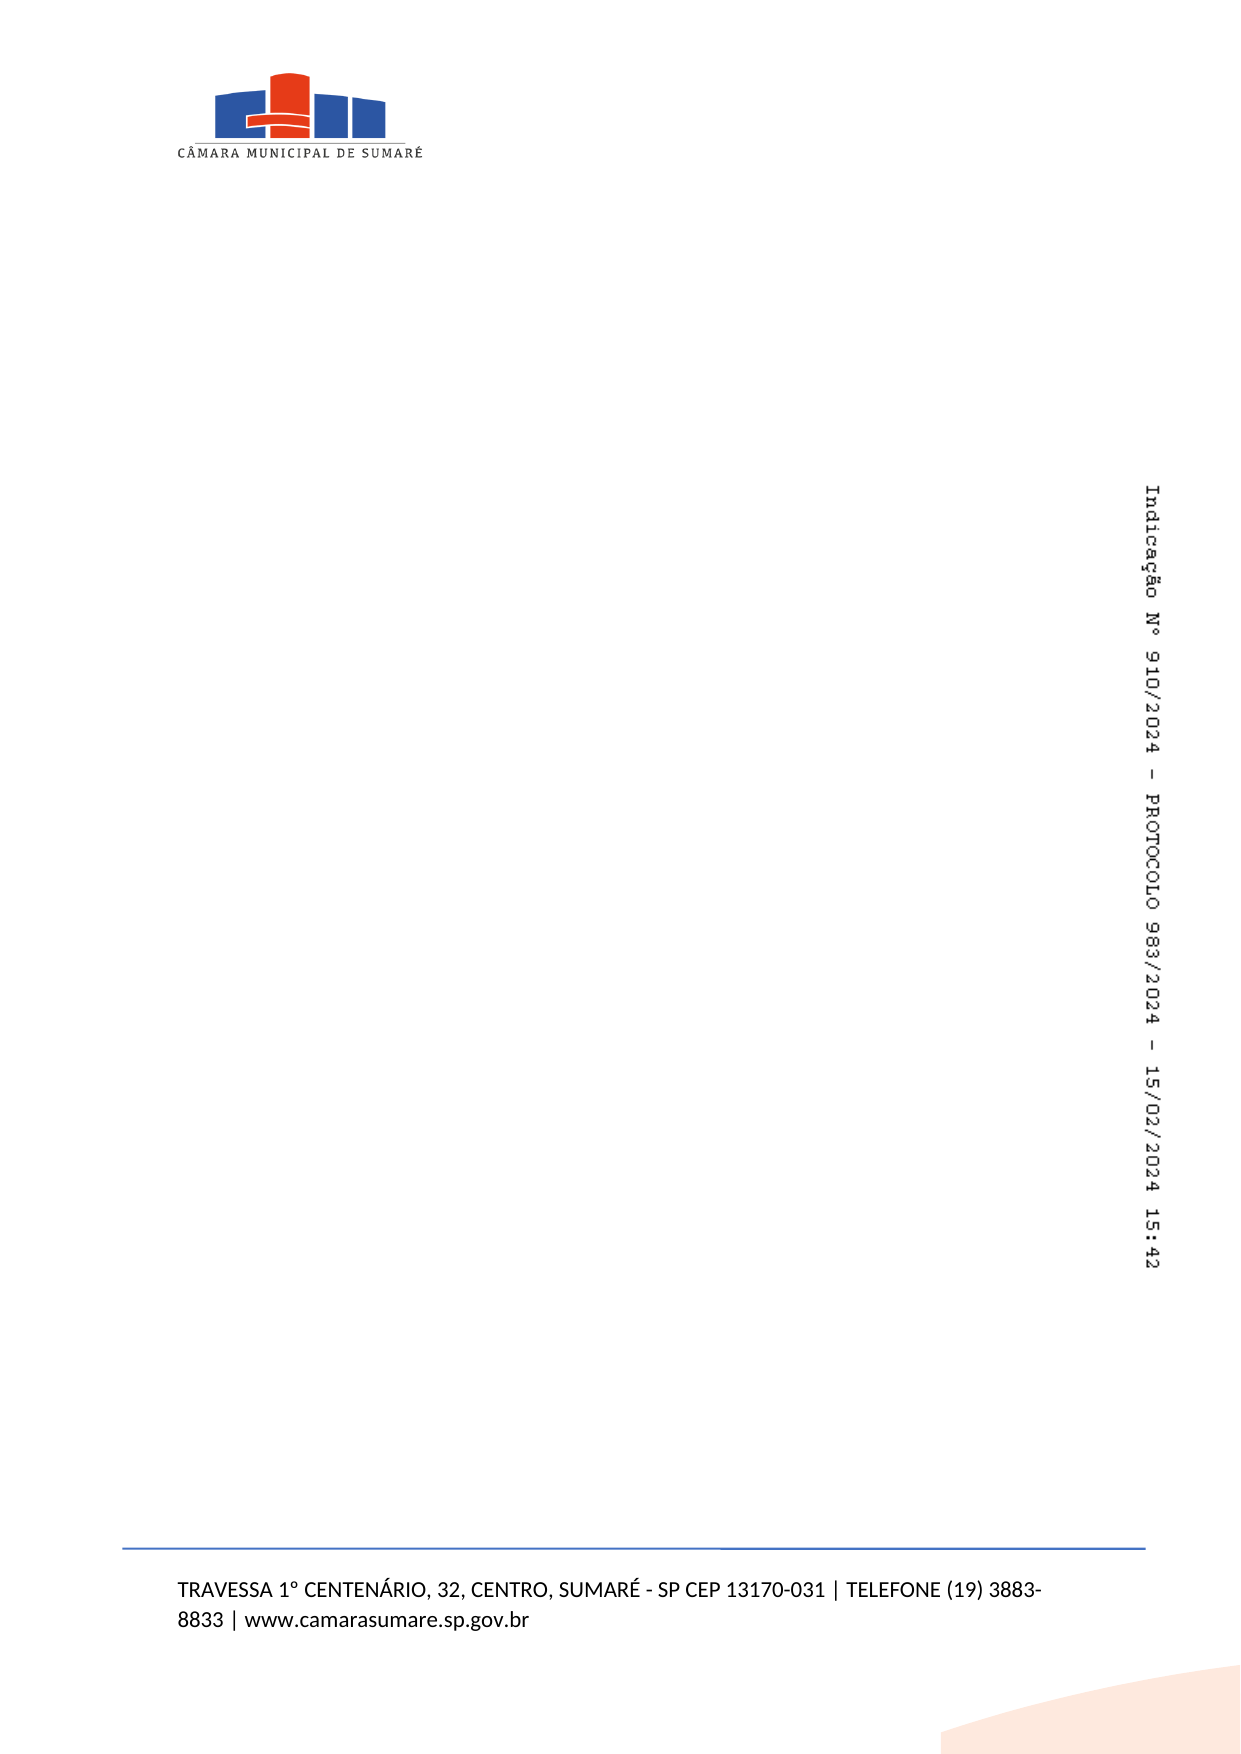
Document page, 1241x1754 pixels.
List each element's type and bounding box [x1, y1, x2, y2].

picture [177, 73, 424, 160]
picture [1120, 481, 1183, 1274]
